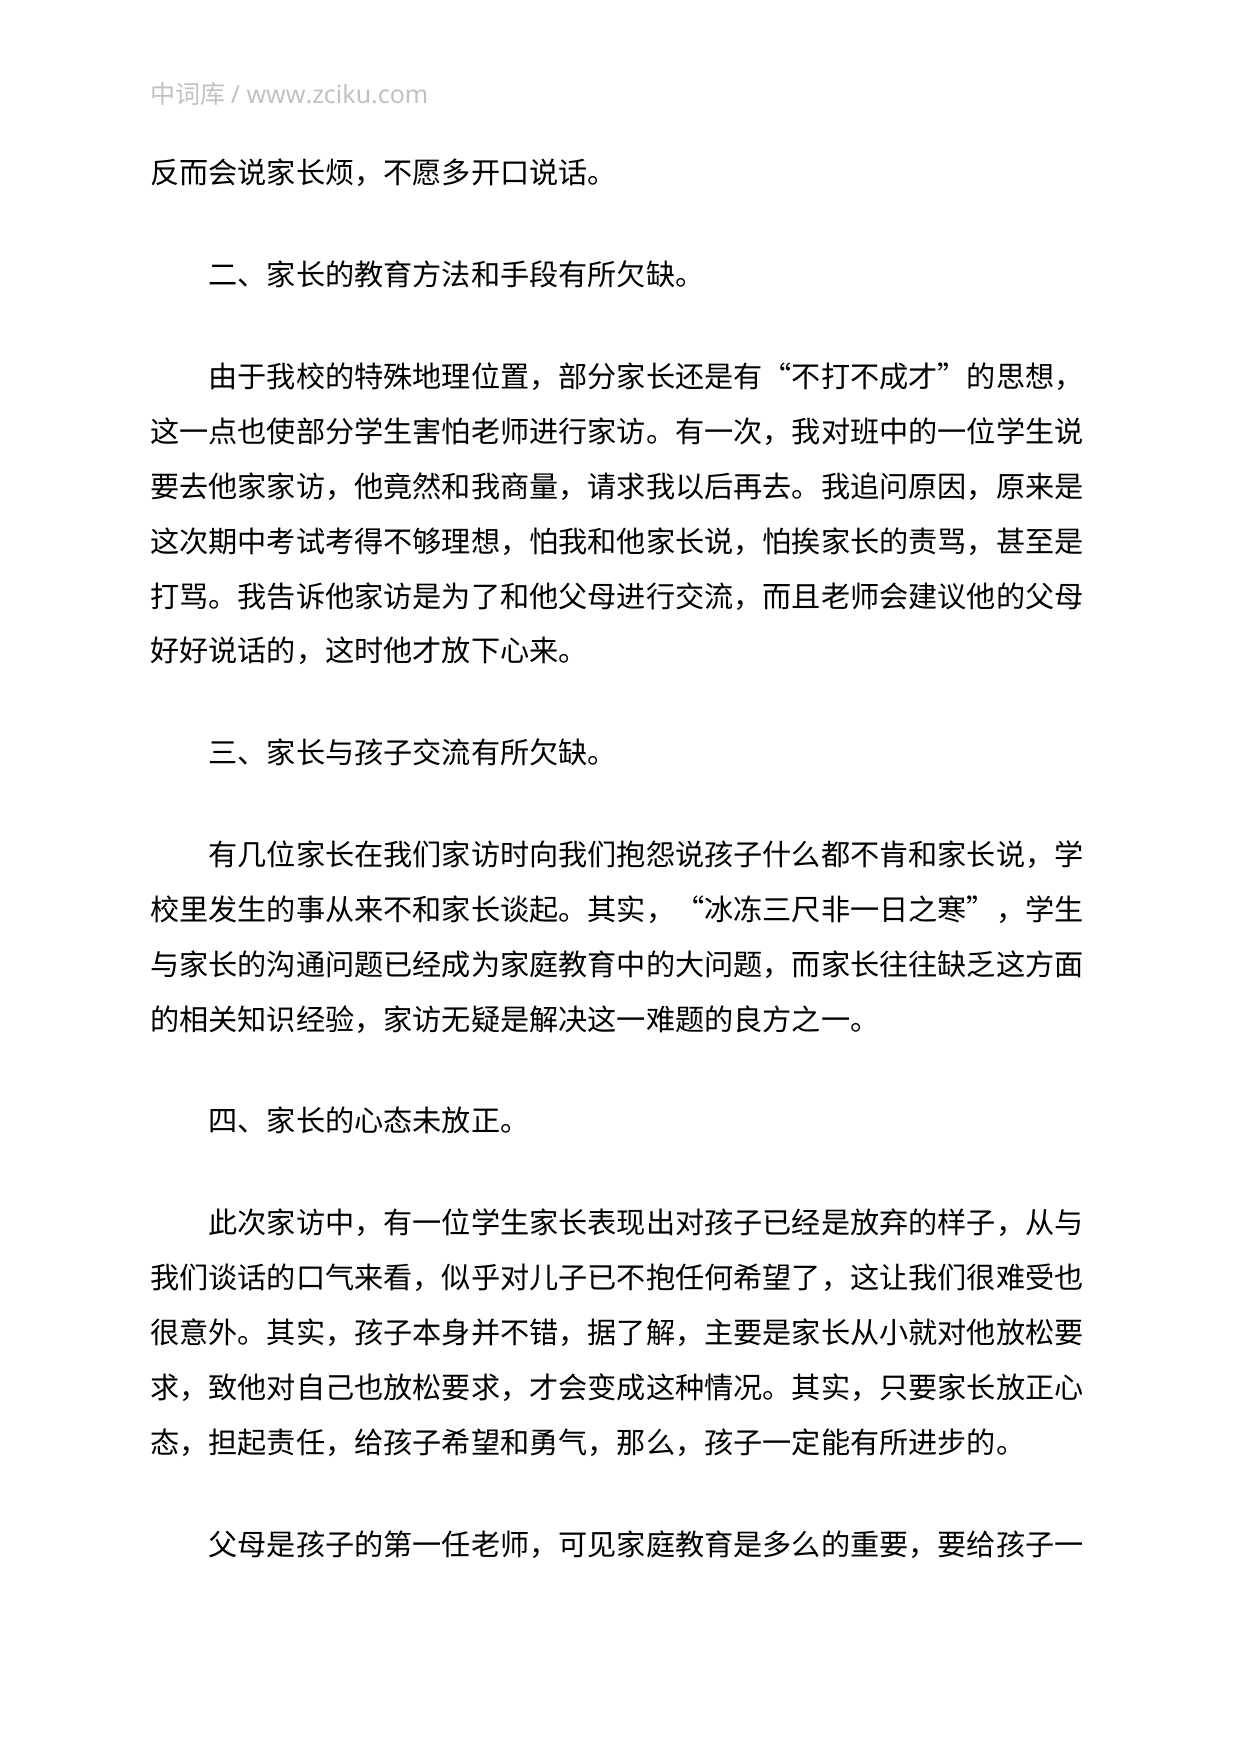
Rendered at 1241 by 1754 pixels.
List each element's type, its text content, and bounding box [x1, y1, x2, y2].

text 此次家访中，有一位学生家长表现出对孩子已经是放弃的样子，从与我们谈话的口气来看，似乎对儿子已不抱任何希望了，这让我们很难受也很意外。其实，孩子本身并不错，据了解，主要是家长从小就对他放松要求，致他对自己也放松要求，才会变成这种情况。其实，只要家长放正心态，担起责任，给孩子希望和勇气，那么，孩子一定能有所进步的。 [150, 1200, 1090, 1462]
text 四、家长的心态未放正。 [150, 1098, 1090, 1140]
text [150, 150, 1090, 192]
text 三、家长与孩子交流有所欠缺。 [150, 730, 1090, 772]
text 由于我校的特殊地理位置，部分家长还是有“不打不成才”的思想，这一点也使部分学生害怕老师进行家访。有一次，我对班中的一位学生说要去他家家访，他竟然和我商量，请求我以后再去。我追问原因，原来是这次期中考试考得不够理想，怕我和他家长说，怕挨家长的责骂，甚至是打骂。我告诉他家访是为了和他父母进行交流，而且老师会建议他的父母好好说话的，这时他才放下心来。 [150, 353, 1090, 670]
text 二、家长的教育方法和手段有所欠缺。 [150, 252, 1090, 294]
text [150, 1521, 1090, 1563]
text 有几位家长在我们家访时向我们抱怨说孩子什么都不肯和家长说，学校里发生的事从来不和家长谈起。其实，“冰冻三尺非一日之寒”，学生与家长的沟通问题已经成为家庭教育中的大问题，而家长往往缺乏这方面的相关知识经验，家访无疑是解决这一难题的良方之一。 [150, 832, 1090, 1038]
